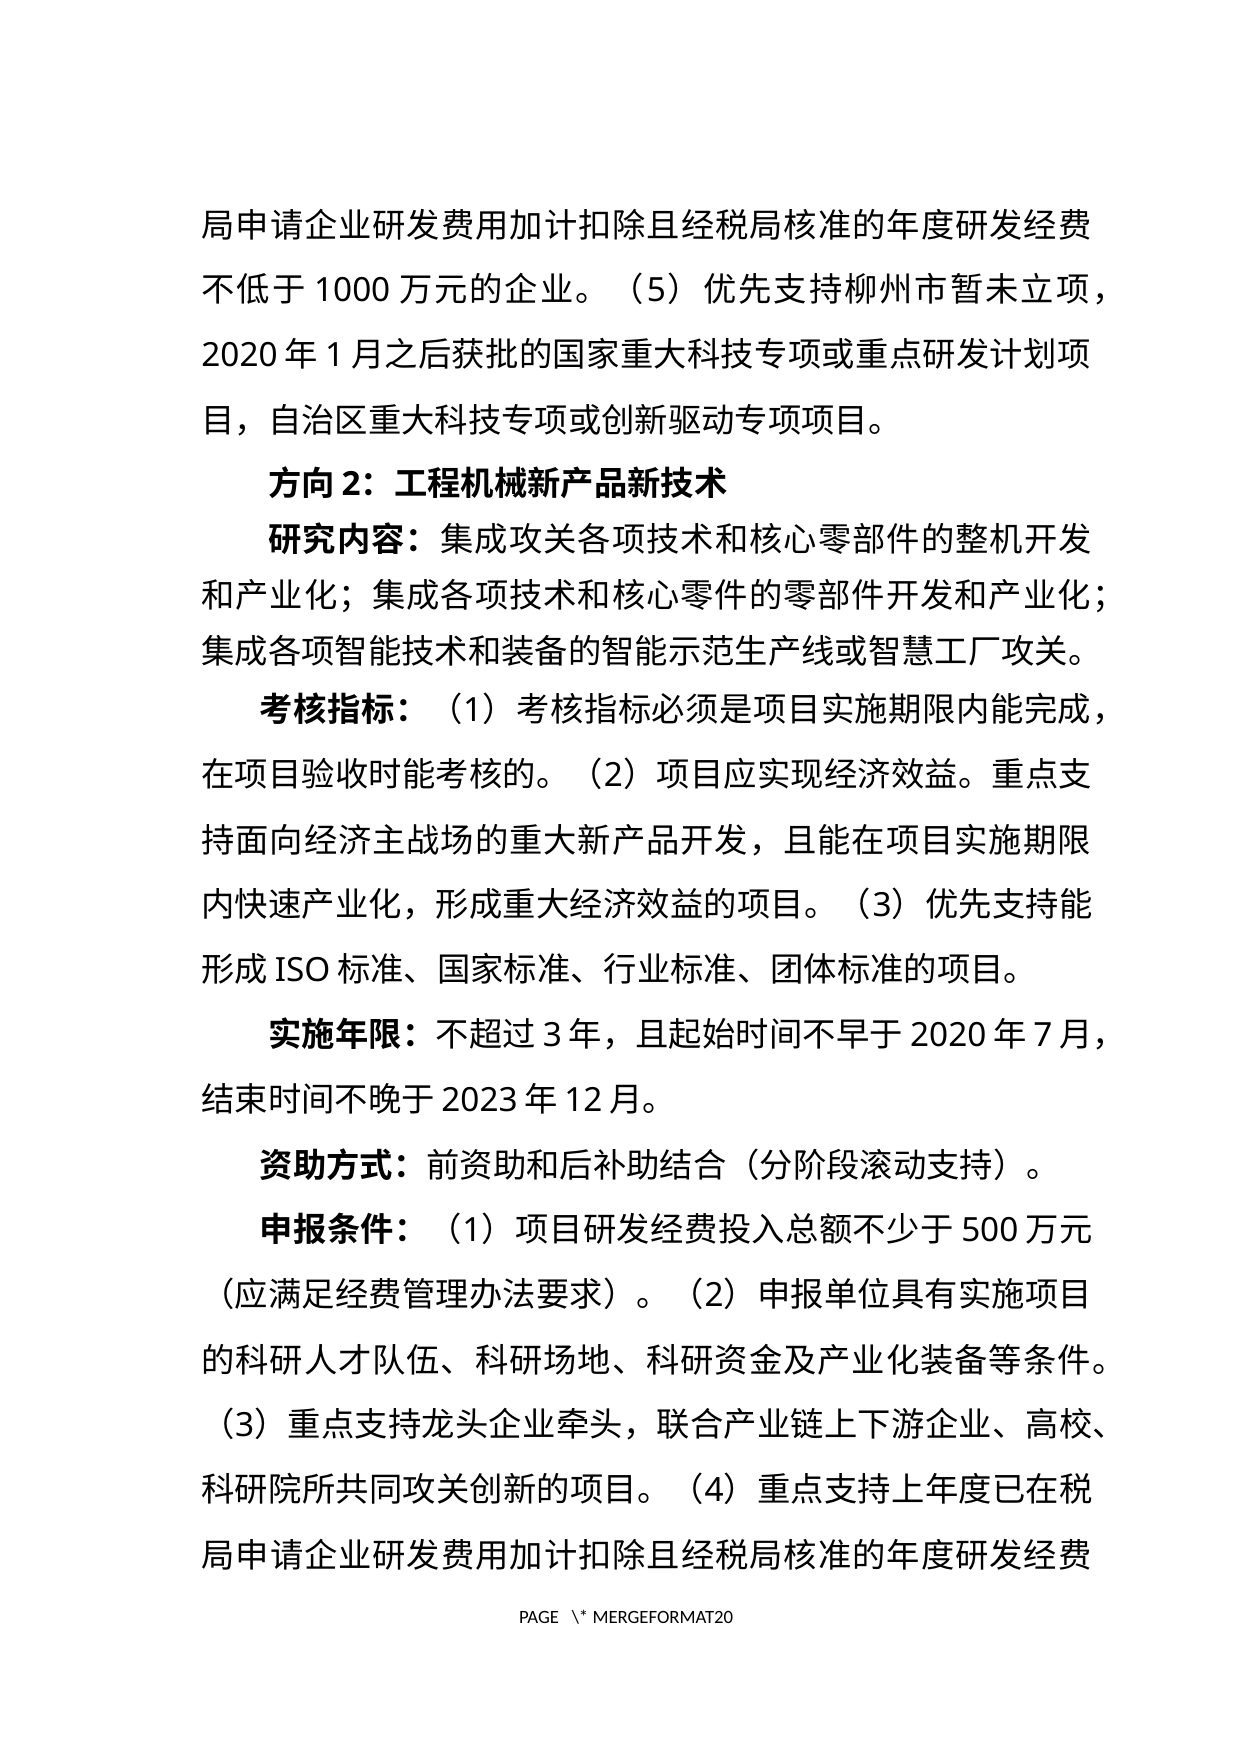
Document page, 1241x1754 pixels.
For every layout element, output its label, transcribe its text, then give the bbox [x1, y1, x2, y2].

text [201, 190, 1092, 450]
text 考核指标：（1）考核指标必须是项目实施期限内能完成，在项目验收时能考核的。（2）项目应实现经济效益。重点支持面向经济主战场的重大新产品开发，且能在项目实施期限内快速产业化，形成重大经济效益的项目。（3）优先支持能形成ISO标准、国家标准、行业标准、团体标准的项目。 [201, 675, 1092, 1000]
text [201, 1195, 1092, 1585]
text 实施年限：不超过3年，且起始时间不早于2020年7月，结束时间不晚于2023年12月。 [201, 1000, 1092, 1130]
text 方向2：工程机械新产品新技术 [201, 450, 1092, 506]
text 研究内容：集成攻关各项技术和核心零部件的整机开发和产业化；集成各项技术和核心零件的零部件开发和产业化；集成各项智能技术和装备的智能示范生产线或智慧工厂攻关。 [201, 506, 1092, 675]
text 资助方式：前资助和后补助结合（分阶段滚动支持）。 [201, 1130, 1092, 1195]
